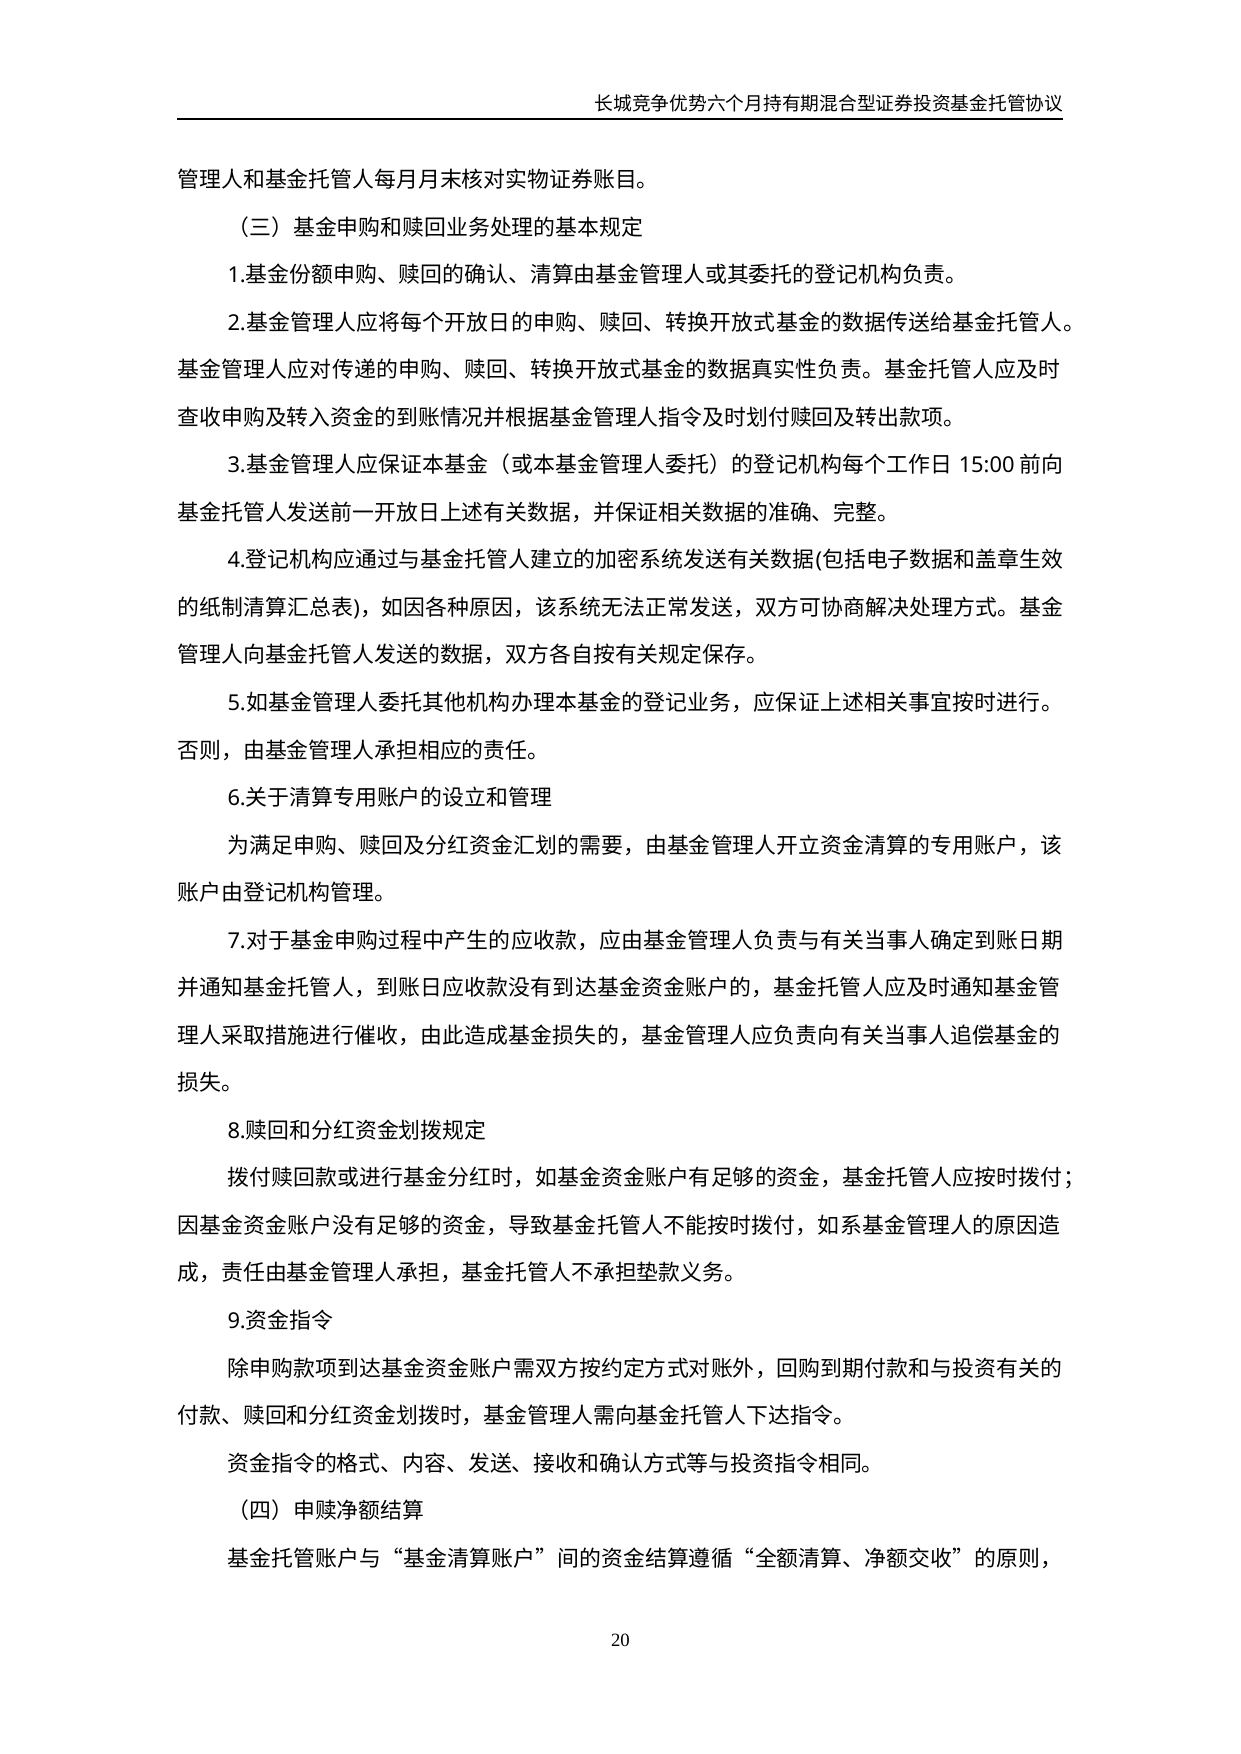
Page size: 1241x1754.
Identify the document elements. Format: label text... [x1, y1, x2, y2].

text 5.如基金管理人委托其他机构办理本基金的登记业务，应保证上述相关事宜按时进行。否则，由基金管理人承担相应的责任。 [177, 685, 1063, 764]
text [177, 162, 1063, 194]
text 3.基金管理人应保证本基金（或本基金管理人委托）的登记机构每个工作日15:00前向基金托管人发送前一开放日上述有关数据，并保证相关数据的准确、完整。 [177, 447, 1063, 526]
text （三）基金申购和赎回业务处理的基本规定 [177, 209, 1063, 241]
text 9.资金指令 [177, 1303, 1063, 1335]
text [177, 1541, 1063, 1572]
text 6.关于清算专用账户的设立和管理 [177, 780, 1063, 812]
text 拨付赎回款或进行基金分红时，如基金资金账户有足够的资金，基金托管人应按时拨付；因基金资金账户没有足够的资金，导致基金托管人不能按时拨付，如系基金管理人的原因造成，责任由基金管理人承担，基金托管人不承担垫款义务。 [177, 1160, 1063, 1287]
text 为满足申购、赎回及分红资金汇划的需要，由基金管理人开立资金清算的专用账户，该账户由登记机构管理。 [177, 828, 1063, 907]
text 7.对于基金申购过程中产生的应收款，应由基金管理人负责与有关当事人确定到账日期并通知基金托管人，到账日应收款没有到达基金资金账户的，基金托管人应及时通知基金管理人采取措施进行催收，由此造成基金损失的，基金管理人应负责向有关当事人追偿基金的损失。 [177, 923, 1063, 1097]
text 4.登记机构应通过与基金托管人建立的加密系统发送有关数据(包括电子数据和盖章生效的纸制清算汇总表)，如因各种原因，该系统无法正常发送，双方可协商解决处理方式。基金管理人向基金托管人发送的数据，双方各自按有关规定保存。 [177, 542, 1063, 669]
text （四）申赎净额结算 [177, 1493, 1063, 1525]
text 除申购款项到达基金资金账户需双方按约定方式对账外，回购到期付款和与投资有关的付款、赎回和分红资金划拨时，基金管理人需向基金托管人下达指令。 [177, 1351, 1063, 1430]
text 8.赎回和分红资金划拨规定 [177, 1113, 1063, 1144]
text 2.基金管理人应将每个开放日的申购、赎回、转换开放式基金的数据传送给基金托管人。基金管理人应对传递的申购、赎回、转换开放式基金的数据真实性负责。基金托管人应及时查收申购及转入资金的到账情况并根据基金管理人指令及时划付赎回及转出款项。 [177, 304, 1063, 431]
text 资金指令的格式、内容、发送、接收和确认方式等与投资指令相同。 [177, 1446, 1063, 1477]
text 1.基金份额申购、赎回的确认、清算由基金管理人或其委托的登记机构负责。 [177, 257, 1063, 289]
